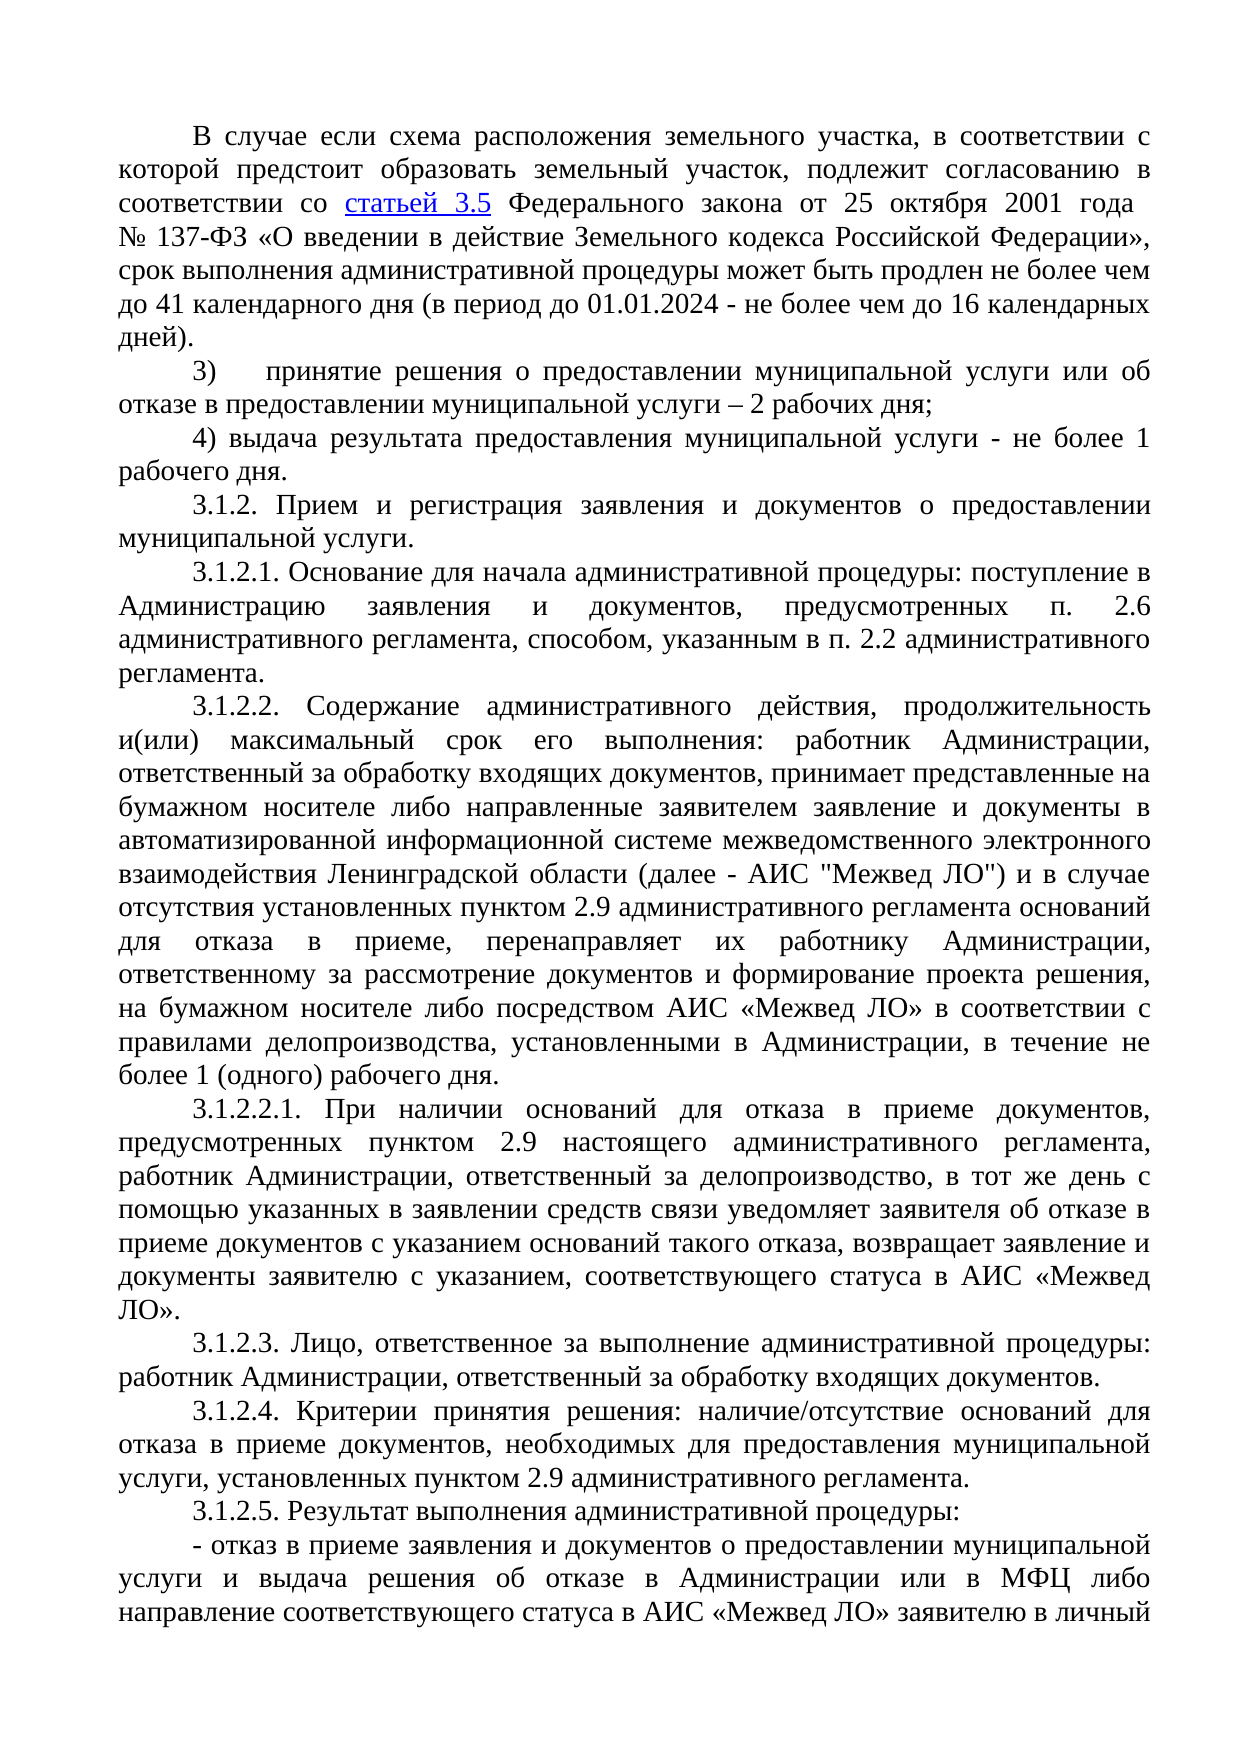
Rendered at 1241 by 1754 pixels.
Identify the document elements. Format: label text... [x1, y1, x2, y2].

text 3.1.2.4. Критерии принятия решения: наличие/отсутствие оснований для отказа в приеме документов, необходимых для предоставления муниципальной услуги, установленных пунктом 2.9 административного регламента. [118, 1393, 1152, 1493]
text В случае если схема расположения земельного участка, в соответствии с которой предстоит образовать земельный участок, подлежит согласованию в соответствии со статьей 3.5 Федерального закона от 25 октября 2001 года № 137-ФЗ «О введении в действие Земельного кодекса Российской Федерации», срок выполнения административной процедуры может быть продлен не более чем до 41 календарного дня (в период до 01.01.2024 - не более чем до 16 календарных дней). [118, 118, 1152, 353]
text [118, 1527, 1152, 1627]
text 3.1.2.2.1. При наличии оснований для отказа в приеме документов, предусмотренных пунктом 2.9 настоящего административного регламента, работник Администрации, ответственный за делопроизводство, в тот же день с помощью указанных в заявлении средств связи уведомляет заявителя об отказе в приеме документов с указанием оснований такого отказа, возвращает заявление и документы заявителю с указанием, соответствующего статуса в АИС «Межвед ЛО». [118, 1091, 1152, 1326]
text 3.1.2.1. Основание для начала административной процедуры: поступление в Администрацию заявления и документов, предусмотренных п. 2.6 административного регламента, способом, указанным в п. 2.2 административного регламента. [118, 554, 1152, 688]
text 3.1.2.2. Содержание административного действия, продолжительность и(или) максимальный срок его выполнения: работник Администрации, ответственный за обработку входящих документов, принимает представленные на бумажном носителе либо направленные заявителем заявление и документы в автоматизированной информационной системе межведомственного электронного взаимодействия Ленинградской области (далее - АИС "Межвед ЛО") и в случае отсутствия установленных пунктом 2.9 административного регламента оснований для отказа в приеме, перенаправляет их работнику Администрации, ответственному за рассмотрение документов и формирование проекта решения, на бумажном носителе либо посредством АИС «Межвед ЛО» в соответствии с правилами делопроизводства, установленными в Администрации, в течение не более 1 (одного) рабочего дня. [118, 688, 1152, 1091]
text 3.1.2. Прием и регистрация заявления и документов о предоставлении муниципальной услуги. [118, 487, 1152, 554]
text 3.1.2.5. Результат выполнения административной процедуры: [118, 1493, 1152, 1527]
text 3.1.2.3. Лицо, ответственное за выполнение административной процедуры: работник Администрации, ответственный за обработку входящих документов. [118, 1326, 1152, 1393]
text 3) принятие решения о предоставлении муниципальной услуги или об отказе в предоставлении муниципальной услуги – 2 рабочих дня; [118, 353, 1152, 420]
text 4) выдача результата предоставления муниципальной услуги - не более 1 рабочего дня. [118, 420, 1152, 487]
